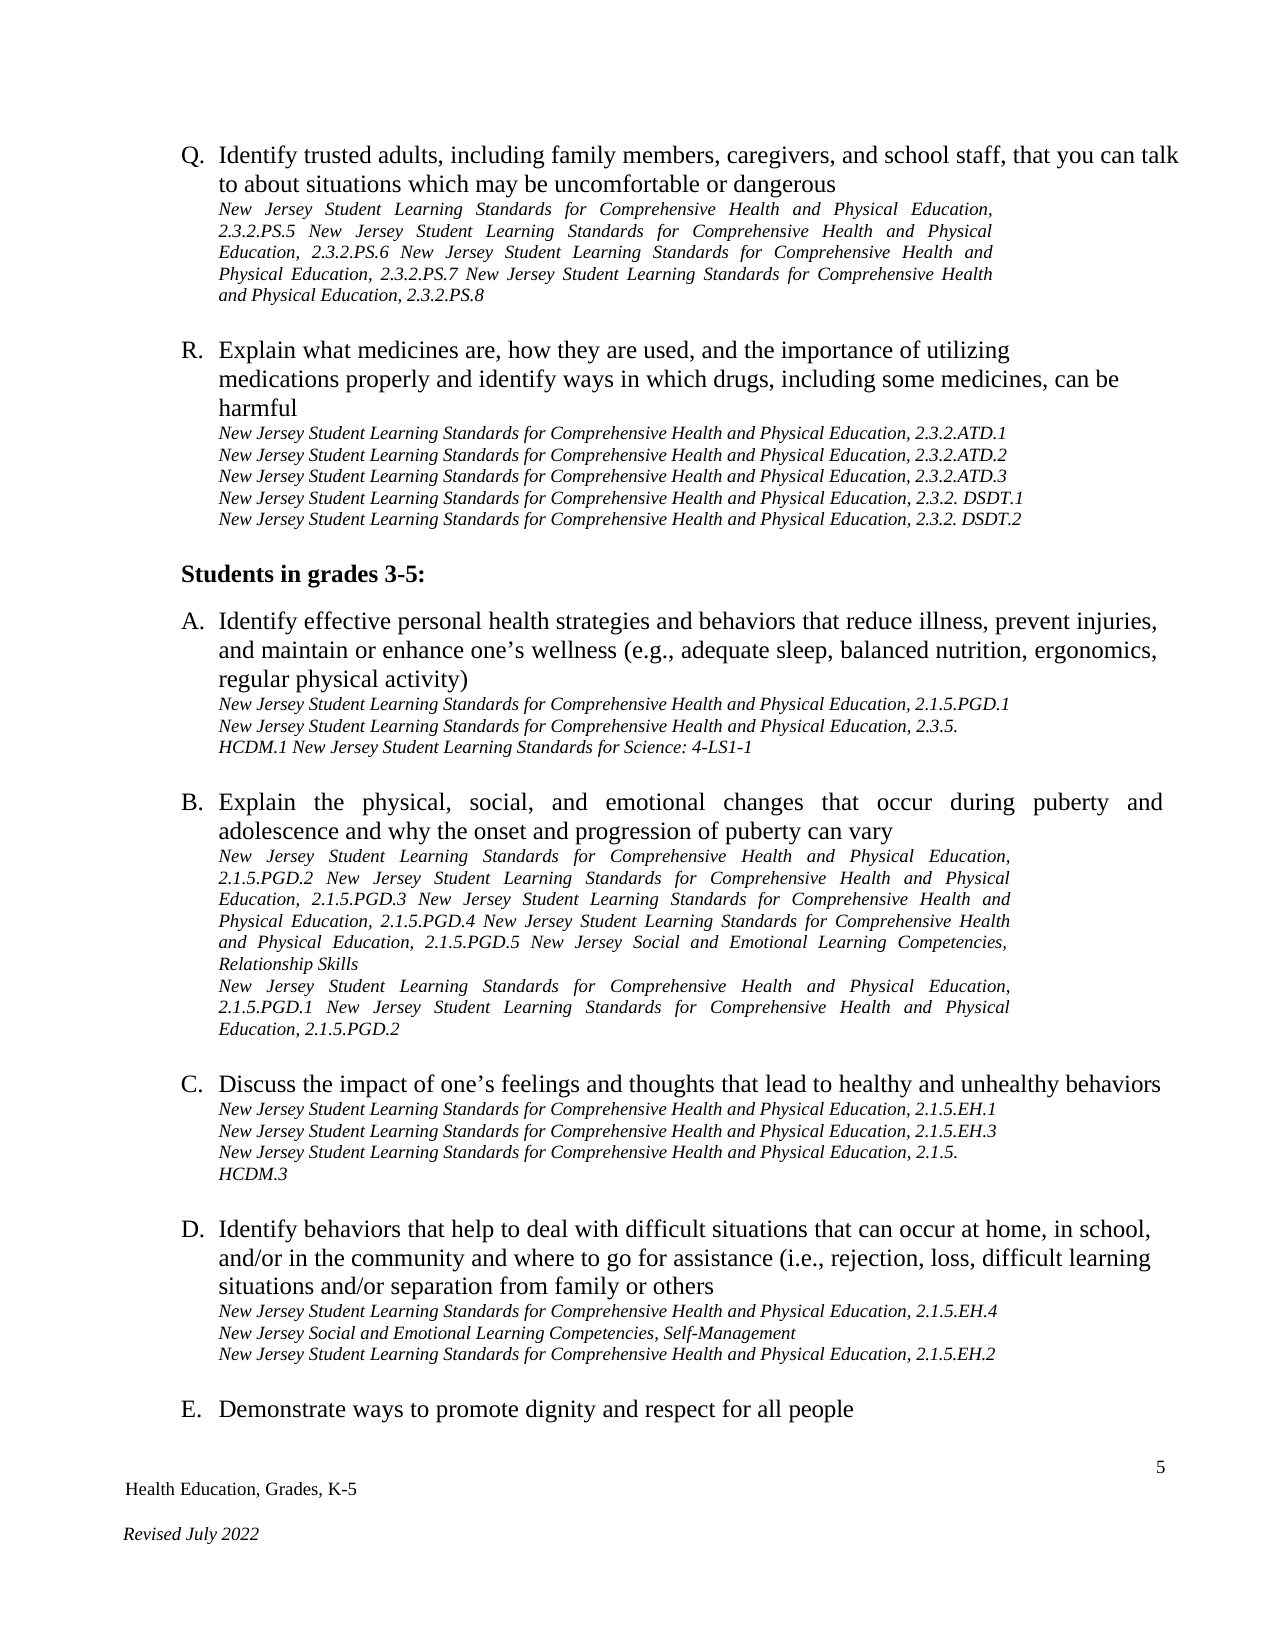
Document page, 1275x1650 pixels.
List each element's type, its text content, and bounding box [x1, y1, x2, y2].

subtitle Students in grades 3-5: [181, 559, 1229, 588]
text New Jersey Student Learning Standards for Comprehensive Health and Physical Education, 2.3.2.PS.5 New Jersey Student Learning Standards for Comprehensive Health and Physical Education, 2.3.2.PS.6 New Jersey Student Learning Standards for Comprehensive Health and Physical Education, 2.3.2.PS.7 New Jersey Student Learning Standards for Comprehensive Health and Physical Education, 2.3.2.PS.8 [218, 198, 992, 306]
list Identify effective personal health strategies and behaviors that reduce illness, prevent injuries, and maintain or enhance one’s wellness (e.g., adequate sleep, balanced nutrition, ergonomics, regular physical activity) [181, 606, 1158, 693]
text New Jersey Student Learning Standards for Comprehensive Health and Physical Education, 2.1.5.EH.4 New Jersey Social and Emotional Learning Competencies, Self-Management [218, 1300, 1017, 1343]
text New Jersey Student Learning Standards for Comprehensive Health and Physical Education, 2.1.5.EH.2 [218, 1343, 1229, 1365]
text New Jersey Student Learning Standards for Comprehensive Health and Physical Education, 2.3.2.ATD.1 New Jersey Student Learning Standards for Comprehensive Health and Physical Education, 2.3.2.ATD.2 New Jersey Student Learning Standards for Comprehensive Health and Physical Education, 2.3.2.ATD.3 New Jersey Student Learning Standards for Comprehensive Health and Physical Education, 2.3.2. DSDT.1 New Jersey Student Learning Standards for Comprehensive Health and Physical Education, 2.3.2. DSDT.2 [218, 422, 1029, 530]
list Identify behaviors that help to deal with difficult situations that can occur at home, in school, and/or in the community and where to go for assistance (i.e., rejection, loss, difficult learning situations and/or separation from family or others [181, 1214, 1151, 1300]
list Explain what medicines are, how they are used, and the importance of utilizing medications properly and identify ways in which drugs, including some medicines, can be harmful [181, 336, 1136, 422]
list Discuss the impact of one’s feelings and thoughts that lead to healthy and unhealthy behaviors [181, 1069, 1229, 1098]
list Explain the physical, social, and emotional changes that occur during puberty and adolescence and why the onset and progression of puberty can vary [181, 787, 1164, 845]
text New Jersey Student Learning Standards for Comprehensive Health and Physical Education, 2.1.5.PGD.1 New Jersey Student Learning Standards for Comprehensive Health and Physical Education, 2.3.5. HCDM.1 New Jersey Student Learning Standards for Science: 4-LS1-1 [218, 693, 1029, 758]
list Identify trusted adults, including family members, caregivers, and school staff, that you can talk to about situations which may be uncomfortable or dangerous [181, 140, 1202, 198]
list Demonstrate ways to promote dignity and respect for all people [181, 1394, 1229, 1423]
text New Jersey Student Learning Standards for Comprehensive Health and Physical Education, 2.1.5.PGD.2 New Jersey Student Learning Standards for Comprehensive Health and Physical Education, 2.1.5.PGD.3 New Jersey Student Learning Standards for Comprehensive Health and Physical Education, 2.1.5.PGD.4 New Jersey Student Learning Standards for Comprehensive Health and Physical Education, 2.1.5.PGD.5 New Jersey Social and Emotional Learning Competencies, Relationship Skills [218, 845, 1010, 974]
text New Jersey Student Learning Standards for Comprehensive Health and Physical Education, 2.1.5.EH.1 New Jersey Student Learning Standards for Comprehensive Health and Physical Education, 2.1.5.EH.3 New Jersey Student Learning Standards for Comprehensive Health and Physical Education, 2.1.5. HCDM.3 [218, 1098, 1029, 1184]
text New Jersey Student Learning Standards for Comprehensive Health and Physical Education, 2.1.5.PGD.1 New Jersey Student Learning Standards for Comprehensive Health and Physical Education, 2.1.5.PGD.2 [218, 974, 1010, 1039]
